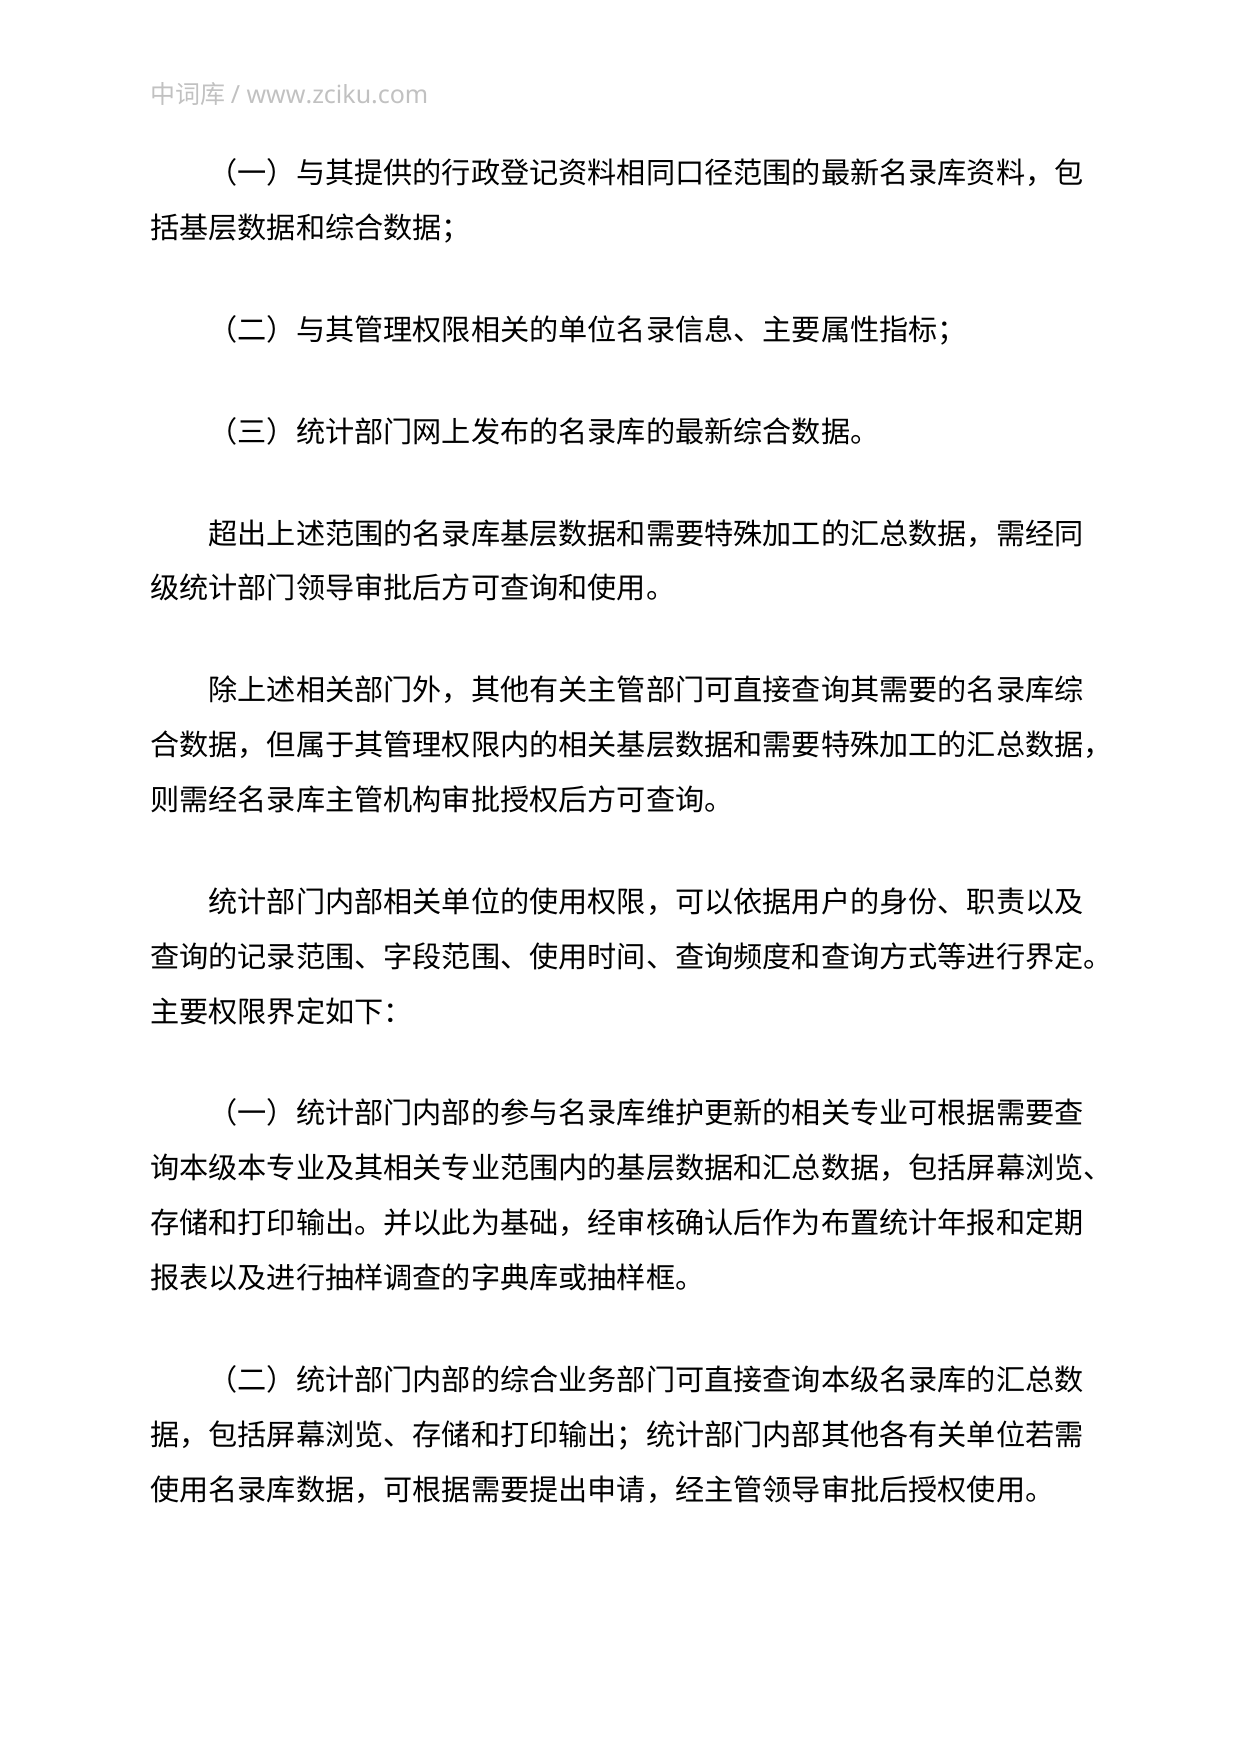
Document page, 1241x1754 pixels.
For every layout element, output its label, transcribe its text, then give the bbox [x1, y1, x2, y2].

text （一）与其提供的行政登记资料相同口径范围的最新名录库资料，包括基层数据和综合数据； [150, 150, 1090, 247]
text （二）与其管理权限相关的单位名录信息、主要属性指标； [150, 307, 1090, 349]
text 统计部门内部相关单位的使用权限，可以依据用户的身份、职责以及查询的记录范围、字段范围、使用时间、查询频度和查询方式等进行界定。主要权限界定如下： [150, 878, 1090, 1031]
text （二）统计部门内部的综合业务部门可直接查询本级名录库的汇总数据，包括屏幕浏览、存储和打印输出；统计部门内部其他各有关单位若需使用名录库数据，可根据需要提出申请，经主管领导审批后授权使用。 [150, 1356, 1090, 1508]
text （三）统计部门网上发布的名录库的最新综合数据。 [150, 408, 1090, 451]
text （一）统计部门内部的参与名录库维护更新的相关专业可根据需要查询本级本专业及其相关专业范围内的基层数据和汇总数据，包括屏幕浏览、存储和打印输出。并以此为基础，经审核确认后作为布置统计年报和定期报表以及进行抽样调查的字典库或抽样框。 [150, 1090, 1090, 1297]
text 除上述相关部门外，其他有关主管部门可直接查询其需要的名录库综合数据，但属于其管理权限内的相关基层数据和需要特殊加工的汇总数据，则需经名录库主管机构审批授权后方可查询。 [150, 667, 1090, 819]
text 超出上述范围的名录库基层数据和需要特殊加工的汇总数据，需经同级统计部门领导审批后方可查询和使用。 [150, 510, 1090, 607]
